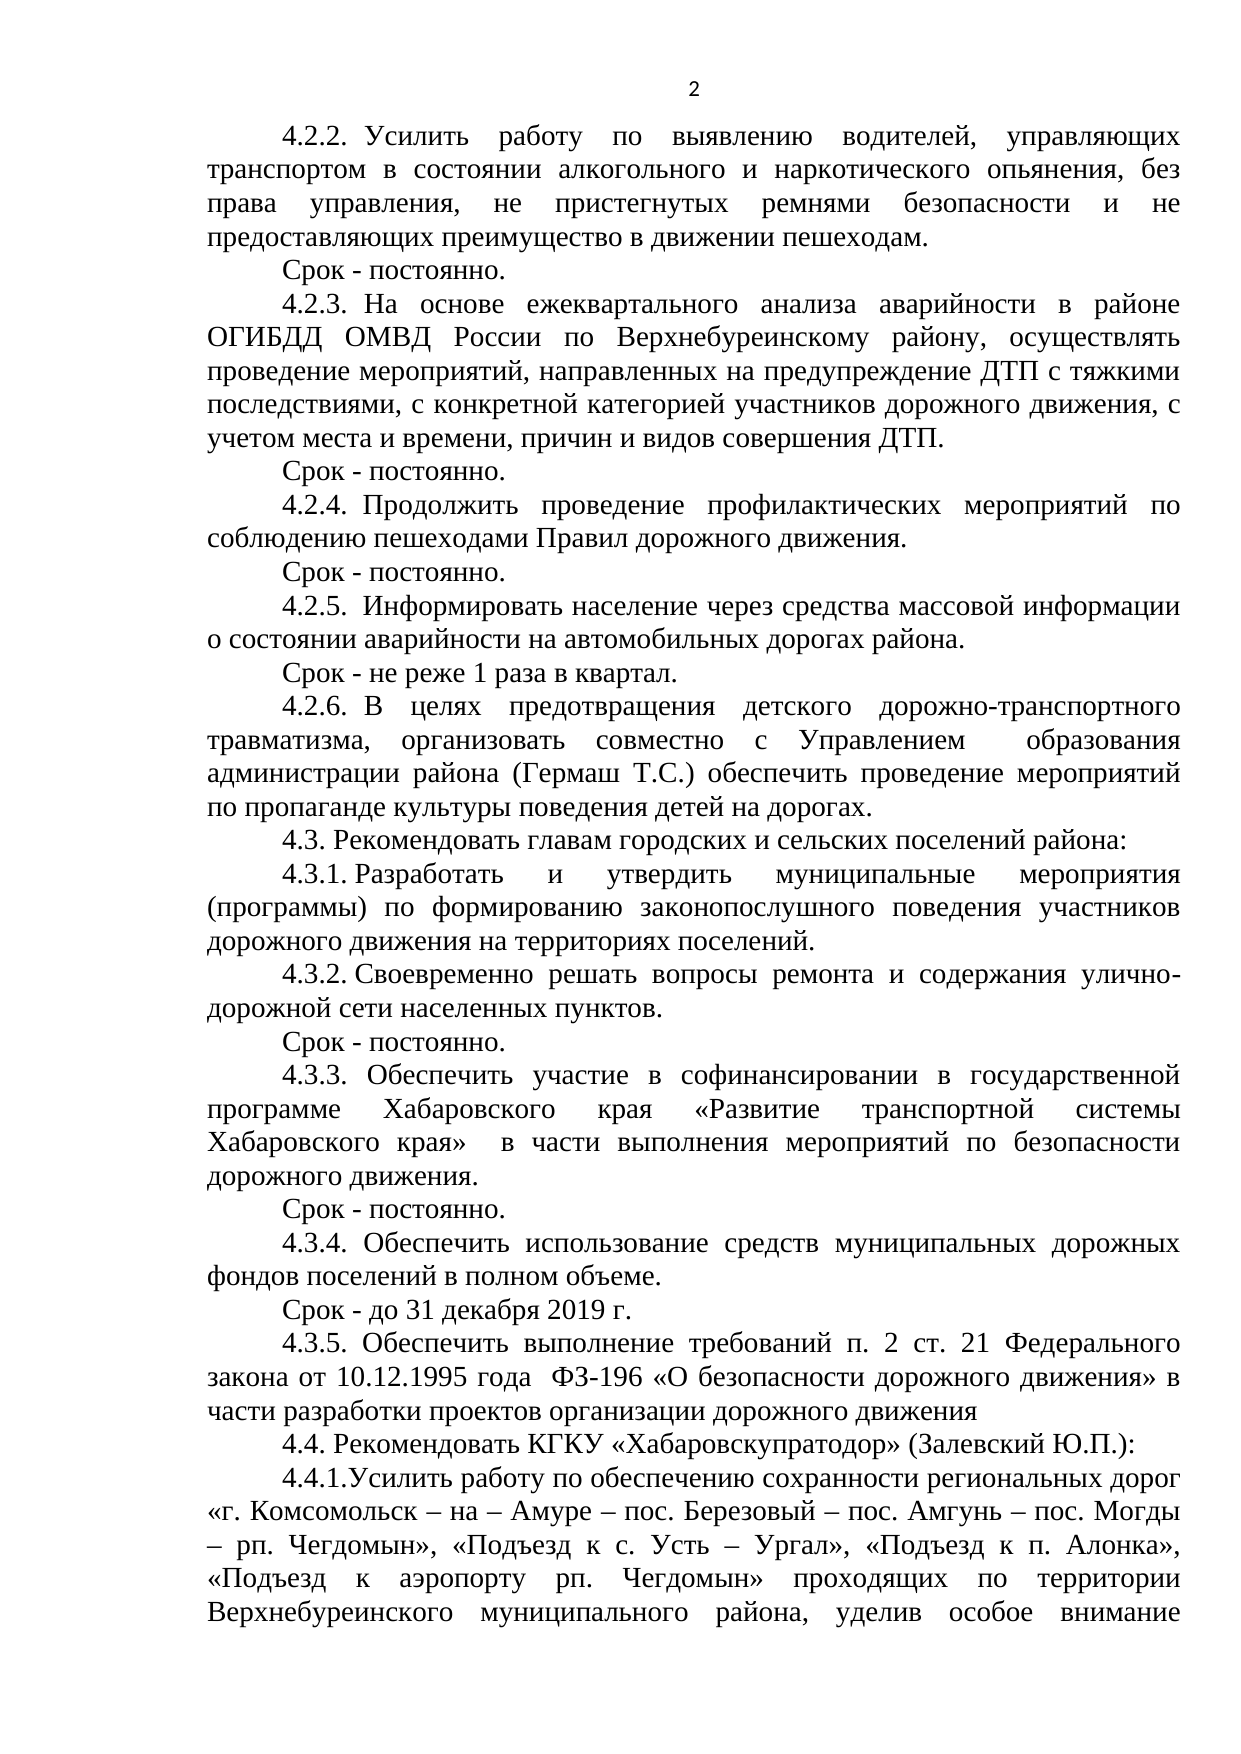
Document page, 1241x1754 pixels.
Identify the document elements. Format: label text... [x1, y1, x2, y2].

list Информировать население через средства массовой информации о состоянии аварийности на автомобильных дорогах района. [207, 588, 1181, 655]
text Срок - не реже 1 раза в квартал. [207, 655, 1181, 688]
text 4.4. Рекомендовать КГКУ «Хабаровскупратодор» (Залевский Ю.П.): [207, 1426, 1181, 1460]
list Усилить работу по выявлению водителей, управляющих транспортом в состоянии алкогольного и наркотического опьянения, без права управления, не пристегнутых ремнями безопасности и не предоставляющих преимущество в движении пешеходам. [207, 118, 1181, 252]
text Срок - постоянно. [207, 252, 1181, 286]
text 4.3. Рекомендовать главам городских и сельских поселений района: [207, 822, 1181, 856]
text Срок - постоянно. [207, 554, 1181, 588]
text 4.3.3. Обеспечить участие в софинансировании в государственной программе Хабаровского края «Развитие транспортной системы Хабаровского края» в части выполнения мероприятий по безопасности дорожного движения. [207, 1057, 1181, 1191]
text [207, 1460, 1181, 1627]
text 4.3.1. Разработать и утвердить муниципальные мероприятия (программы) по формированию законопослушного поведения участников дорожного движения на территориях поселений. [207, 856, 1181, 957]
list В целях предотвращения детского дорожно-транспортного травматизма, организовать совместно с Управлением образования администрации района (Гермаш Т.С.) обеспечить проведение мероприятий по пропаганде культуры поведения детей на дорогах. [207, 688, 1181, 822]
text Срок - до 31 декабря . [207, 1292, 1181, 1326]
list Своевременно решать вопросы ремонта и содержания уличнодорожной сети населенных пунктов. [207, 957, 1181, 1024]
list Продолжить проведение профилактических мероприятий по соблюдению пешеходами Правил дорожного движения. [207, 487, 1181, 554]
text Срок - постоянно. [207, 1024, 1181, 1057]
text Срок - постоянно. [207, 1191, 1181, 1225]
text 4.3.5. Обеспечить выполнение требований п. 2 ст. 21 Федерального закона от 10.12.1995 года ФЗ-196 «О безопасности дорожного движения» в части разработки проектов организации дорожного движения [207, 1326, 1181, 1426]
text Срок - постоянно. [207, 453, 1181, 487]
list На основе ежеквартального анализа аварийности в районе ОГИБДД ОМВД России по Верхнебуреинскому району, осуществлять проведение мероприятий, направленных на предупреждение ДТП с тяжкими последствиями, с конкретной категорией участников дорожного движения, с учетом места и времени, причин и видов совершения ДТП. [207, 286, 1181, 453]
text 4.3.4. Обеспечить использование средств муниципальных дорожных фондов поселений в полном объеме. [207, 1225, 1181, 1292]
